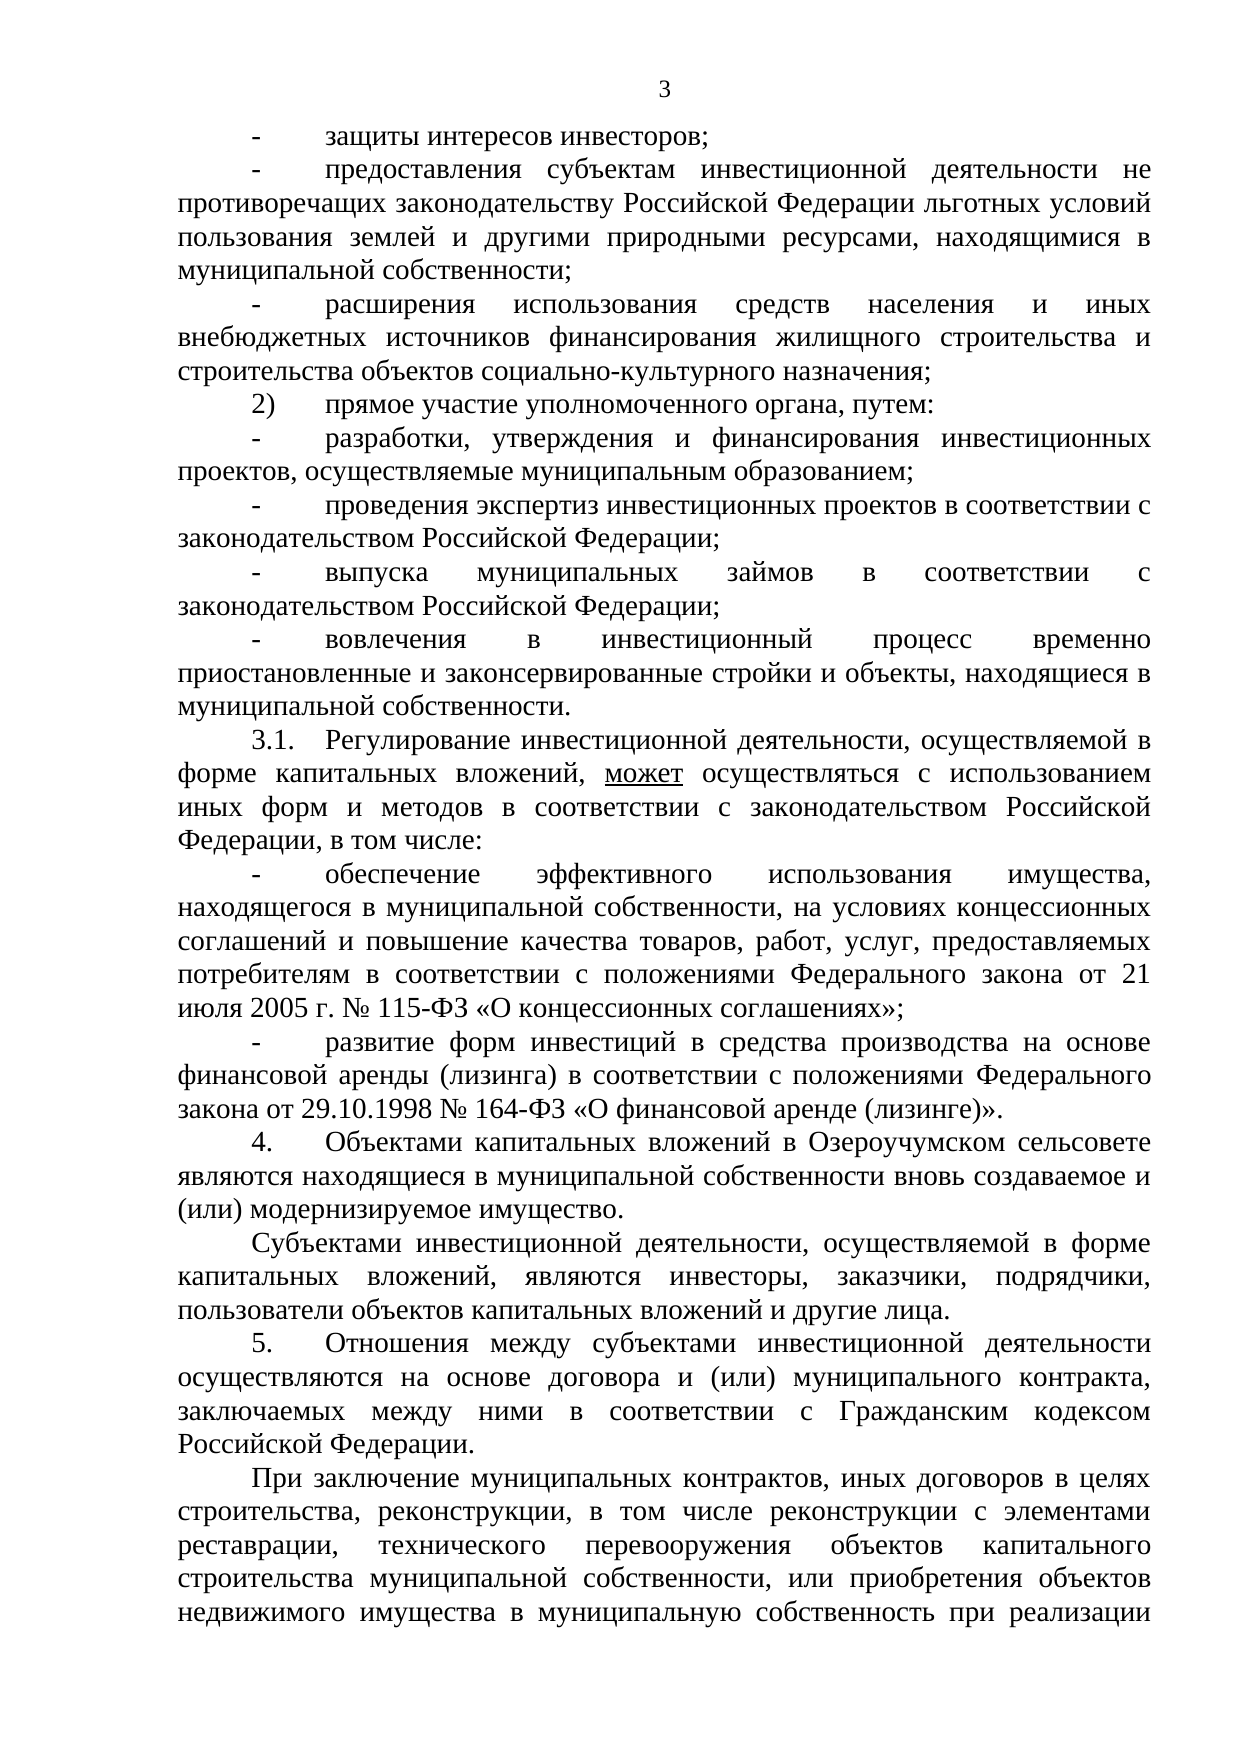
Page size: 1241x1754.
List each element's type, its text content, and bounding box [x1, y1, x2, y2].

text Субъектами инвестиционной деятельности, осуществляемой в форме капитальных вложений, являются инвесторы, заказчики, подрядчики, пользователи объектов капитальных вложений и другие лица. [177, 1225, 1152, 1326]
text 2) прямое участие уполномоченного органа, путем: [177, 386, 1152, 420]
text - выпуска муниципальных займов в соответствии с законодательством Российской Федерации; [177, 554, 1152, 621]
text - развитие форм инвестиций в средства производства на основе финансовой аренды (лизинга) в соответствии с положениями Федерального закона от 29.10.1998 № 164-ФЗ «О финансовой аренде (лизинге)». [177, 1024, 1152, 1124]
text 5. Отношения между субъектами инвестиционной деятельности осуществляются на основе договора и (или) муниципального контракта, заключаемых между ними в соответствии с Гражданским кодексом Российской Федерации. [177, 1326, 1152, 1460]
text - расширения использования средств населения и иных внебюджетных источников финансирования жилищного строительства и строительства объектов социально-культурного назначения; [177, 286, 1152, 386]
text - вовлечения в инвестиционный процесс временно приостановленные и законсервированные стройки и объекты, находящиеся в муниципальной собственности. [177, 621, 1152, 722]
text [177, 1460, 1152, 1627]
text - защиты интересов инвесторов; [177, 118, 1152, 152]
text - разработки, утверждения и финансирования инвестиционных проектов, осуществляемые муниципальным образованием; [177, 420, 1152, 487]
text - обеспечение эффективного использования имущества, находящегося в муниципальной собственности, на условиях концессионных соглашений и повышение качества товаров, работ, услуг, предоставляемых потребителям в соответствии с положениями Федерального закона от 21 июля 2005 г. № 115-ФЗ «О концессионных соглашениях»; [177, 856, 1152, 1024]
text 3.1. Регулирование инвестиционной деятельности, осуществляемой в форме капитальных вложений, может осуществляться с использованием иных форм и методов в соответствии с законодательством Российской Федерации, в том числе: [177, 722, 1152, 856]
text - проведения экспертиз инвестиционных проектов в соответствии с законодательством Российской Федерации; [177, 487, 1152, 554]
text 4. Объектами капитальных вложений в Озероучумском сельсовете являются находящиеся в муниципальной собственности вновь создаваемое и (или) модернизируемое имущество. [177, 1124, 1152, 1225]
text - предоставления субъектам инвестиционной деятельности не противоречащих законодательству Российской Федерации льготных условий пользования землей и другими природными ресурсами, находящимися в муниципальной собственности; [177, 152, 1152, 286]
